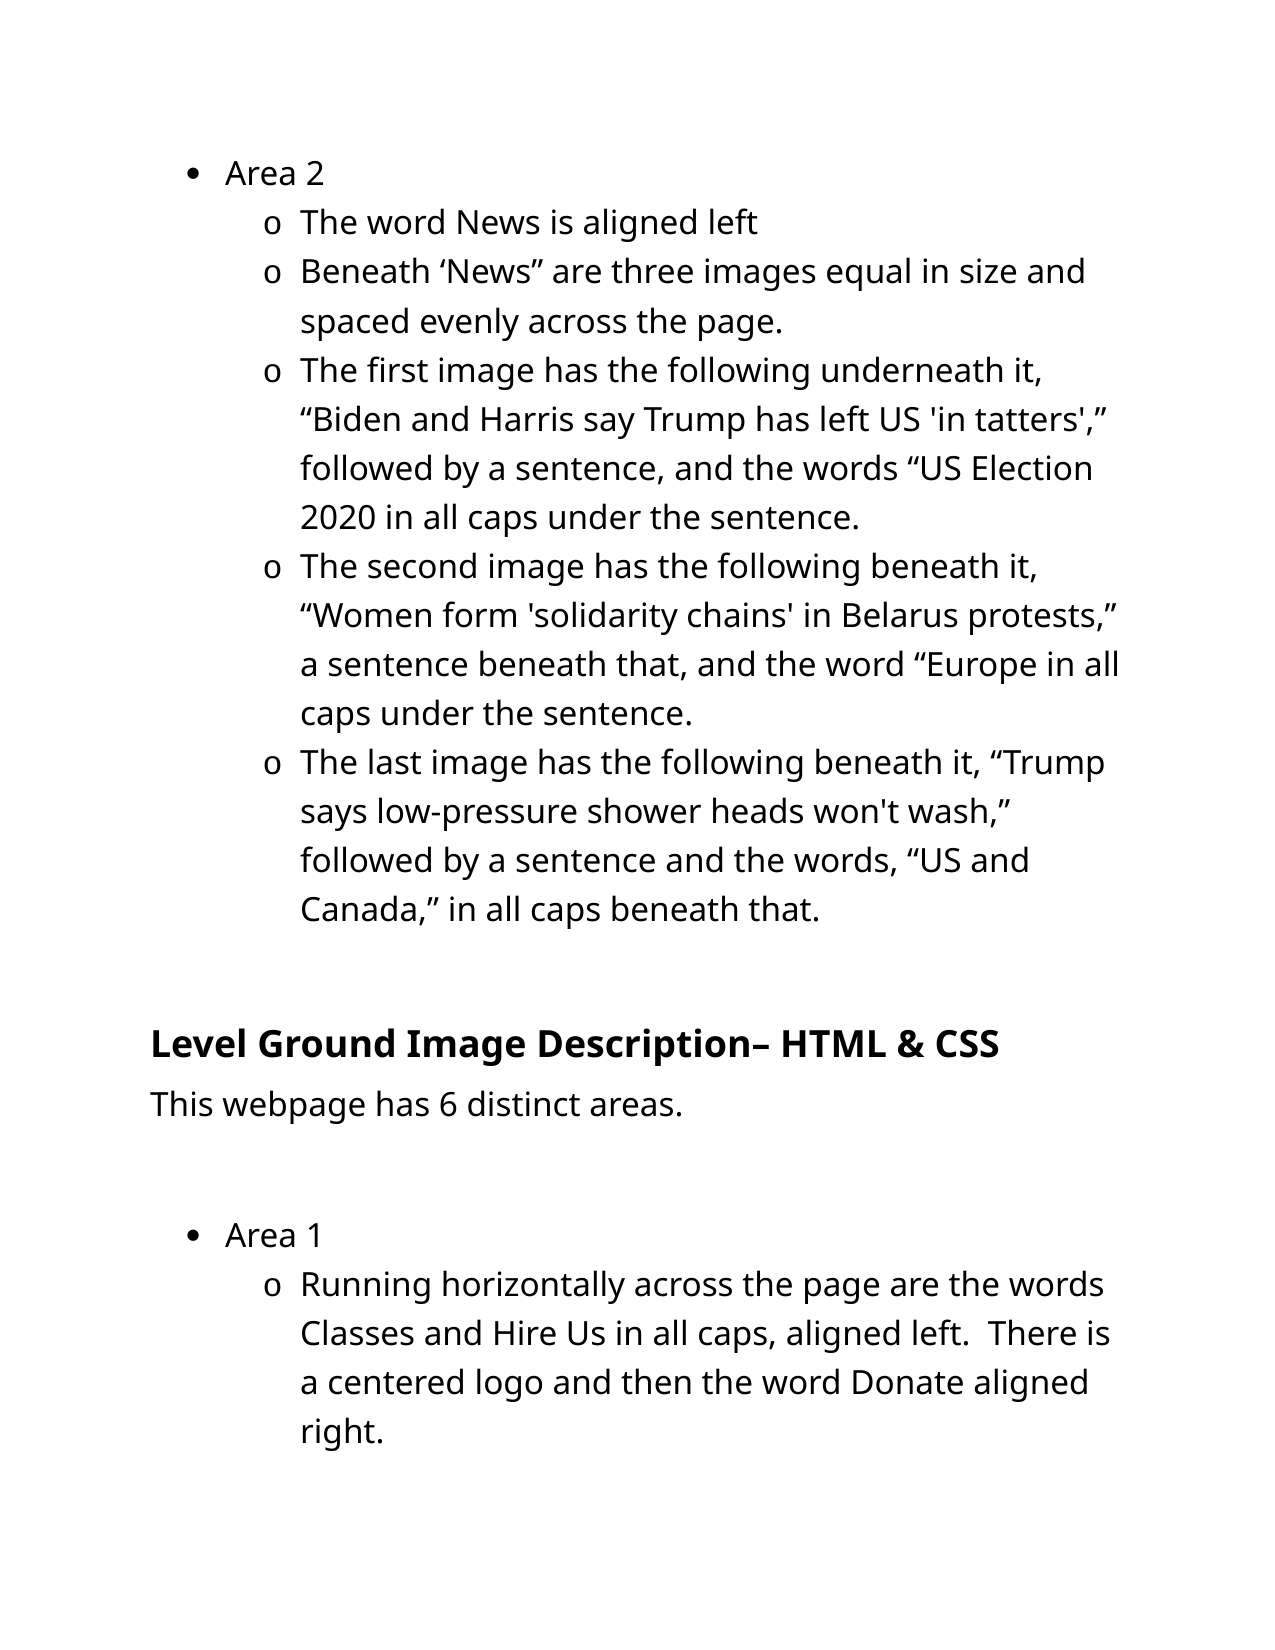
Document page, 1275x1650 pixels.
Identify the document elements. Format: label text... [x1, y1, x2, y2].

list The second image has the following beneath it, “Women form 'solidarity chains' in Belarus protests,” a sentence beneath that, and the word “Europe in all caps under the sentence. [262, 543, 1125, 735]
list The last image has the following beneath it, “Trump says low-pressure shower heads won't wash,” followed by a sentence and the words, “US and Canada,” in all caps beneath that. [262, 739, 1125, 931]
subtitle Level Ground Image Description– HTML & CSS [150, 1017, 1125, 1068]
list The first image has the following underneath it, “Biden and Harris say Trump has left US 'in tatters',” followed by a sentence, and the words “US Election 2020 in all caps under the sentence. [262, 347, 1125, 539]
list Beneath ‘News” are three images equal in size and spaced evenly across the page. [262, 248, 1125, 343]
list Running horizontally across the page are the words Classes and Hire Us in all caps, aligned left. There is a centered logo and then the word Donate aligned right. [262, 1261, 1125, 1453]
list Area 1 [187, 1212, 1125, 1257]
list Area 2 [187, 150, 1125, 195]
list The word News is aligned left [262, 199, 1125, 245]
text This webpage has 6 distinct areas. [150, 1081, 1125, 1126]
